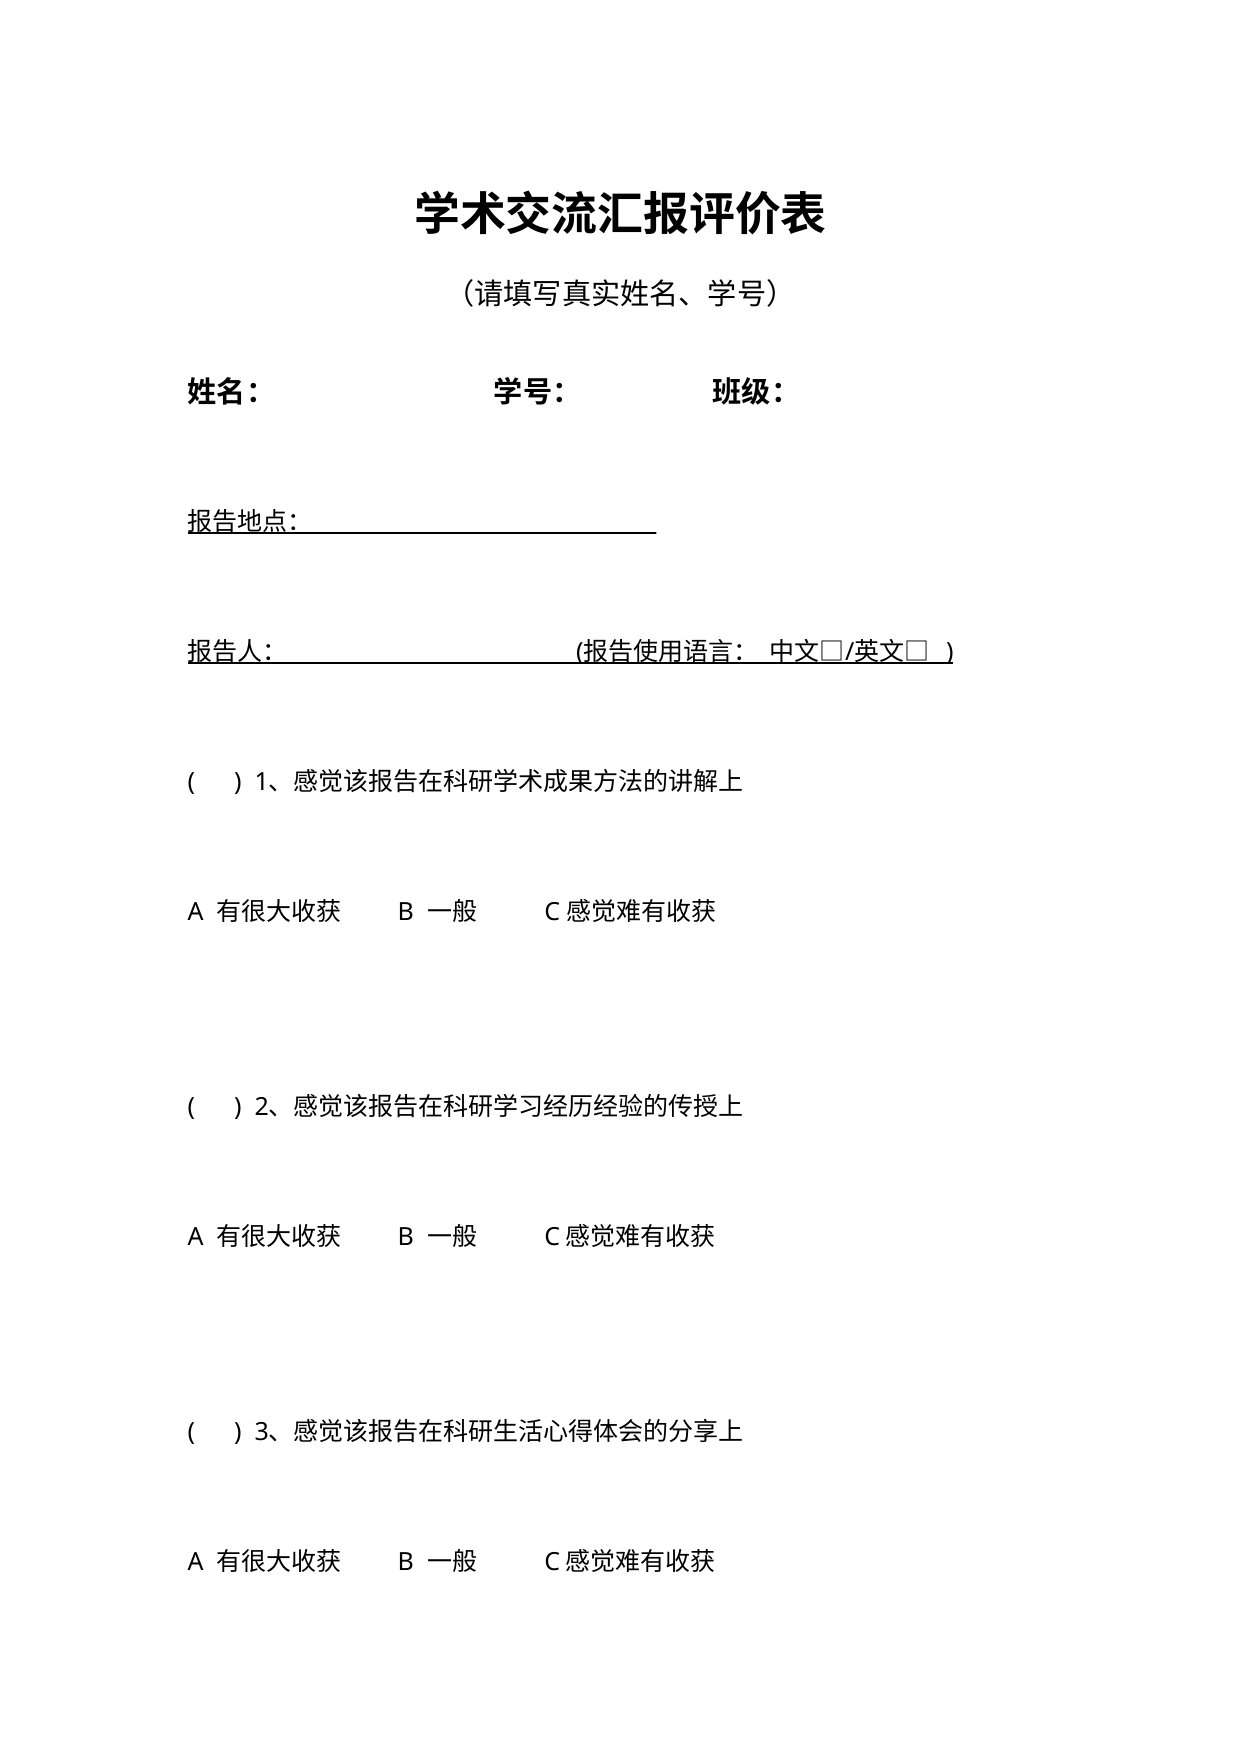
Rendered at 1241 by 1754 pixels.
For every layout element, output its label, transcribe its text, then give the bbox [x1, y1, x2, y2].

text ( ) 3、感觉该报告在科研生活心得体会的分享上 [187, 1397, 1053, 1462]
text A 有很大收获 B 一般 C 感觉难有收获 [187, 877, 1053, 942]
text 学术交流汇报评价表 [187, 162, 1053, 259]
text ( ) 2、感觉该报告在科研学习经历经验的传授上 [187, 1072, 1053, 1137]
text ( ) 1、感觉该报告在科研学术成果方法的讲解上 [187, 747, 1053, 812]
text 姓名： 学号： 班级： [187, 357, 1053, 422]
text （请填写真实姓名、学号） [187, 259, 1053, 324]
text A 有很大收获 B 一般 C感觉难有收获 [187, 1202, 1053, 1267]
text 报告人：__________________________(报告使用语言： 中文□/英文□ ) [187, 617, 1053, 682]
text 报告地点：_______________________________ [187, 487, 1053, 552]
text A 有很大收获 B 一般 C感觉难有收获 [187, 1527, 1053, 1592]
